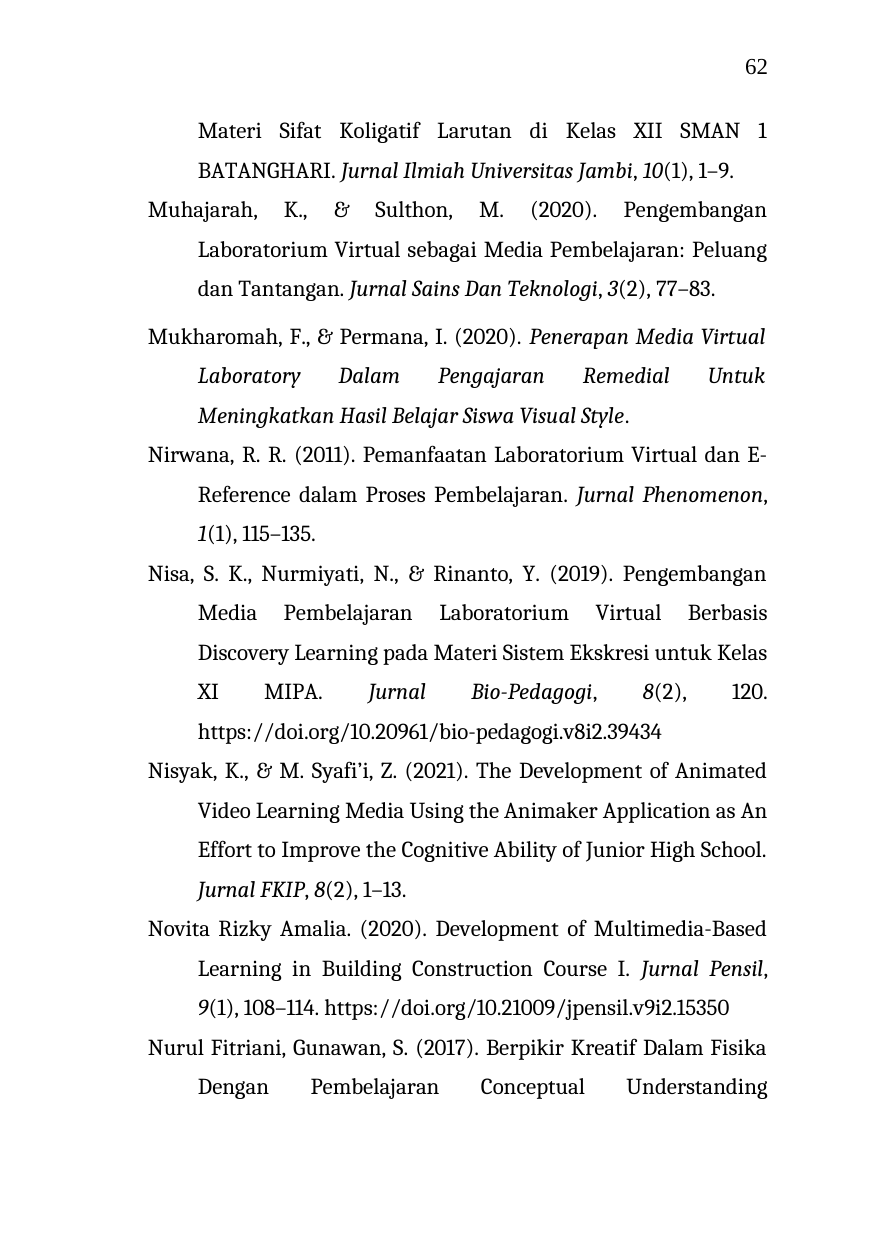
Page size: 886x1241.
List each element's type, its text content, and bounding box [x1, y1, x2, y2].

text Mukharomah, F., & Permana, I. (2020). Penerapan Media Virtual Laboratory Dalam Pengajaran Remedial Untuk Meningkatkan Hasil Belajar Siswa Visual Style. [148, 324, 768, 429]
text Nisa, S. K., Nurmiyati, N., & Rinanto, Y. (2019). Pengembangan Media Pembelajaran Laboratorium Virtual Berbasis Discovery Learning pada Materi Sistem Ekskresi untuk Kelas XI MIPA. Jurnal Bio-Pedagogi, 8(2), 120. https://doi.org/10.20961/bio-pedagogi.v8i2.39434 [148, 561, 768, 745]
text Novita Rizky Amalia. (2020). Development of Multimedia-Based Learning in Building Construction Course I. Jurnal Pensil, 9(1), 108–114. https://doi.org/10.21009/jpensil.v9i2.15350 [148, 916, 768, 1021]
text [148, 1034, 768, 1100]
text Nirwana, R. R. (2011). Pemanfaatan Laboratorium Virtual dan E-Reference dalam Proses Pembelajaran. Jurnal Phenomenon, 1(1), 115–135. [148, 442, 768, 548]
text Muhajarah, K., & Sulthon, M. (2020). Pengembangan Laboratorium Virtual sebagai Media Pembelajaran: Peluang dan Tantangan. Jurnal Sains Dan Teknologi, 3(2), 77–83. [148, 197, 768, 302]
text Nisyak, K., & M. Syafi’i, Z. (2021). The Development of Animated Video Learning Media Using the Animaker Application as An Effort to Improve the Cognitive Ability of Junior High School. Jurnal FKIP, 8(2), 1–13. [148, 758, 768, 903]
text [148, 118, 768, 184]
